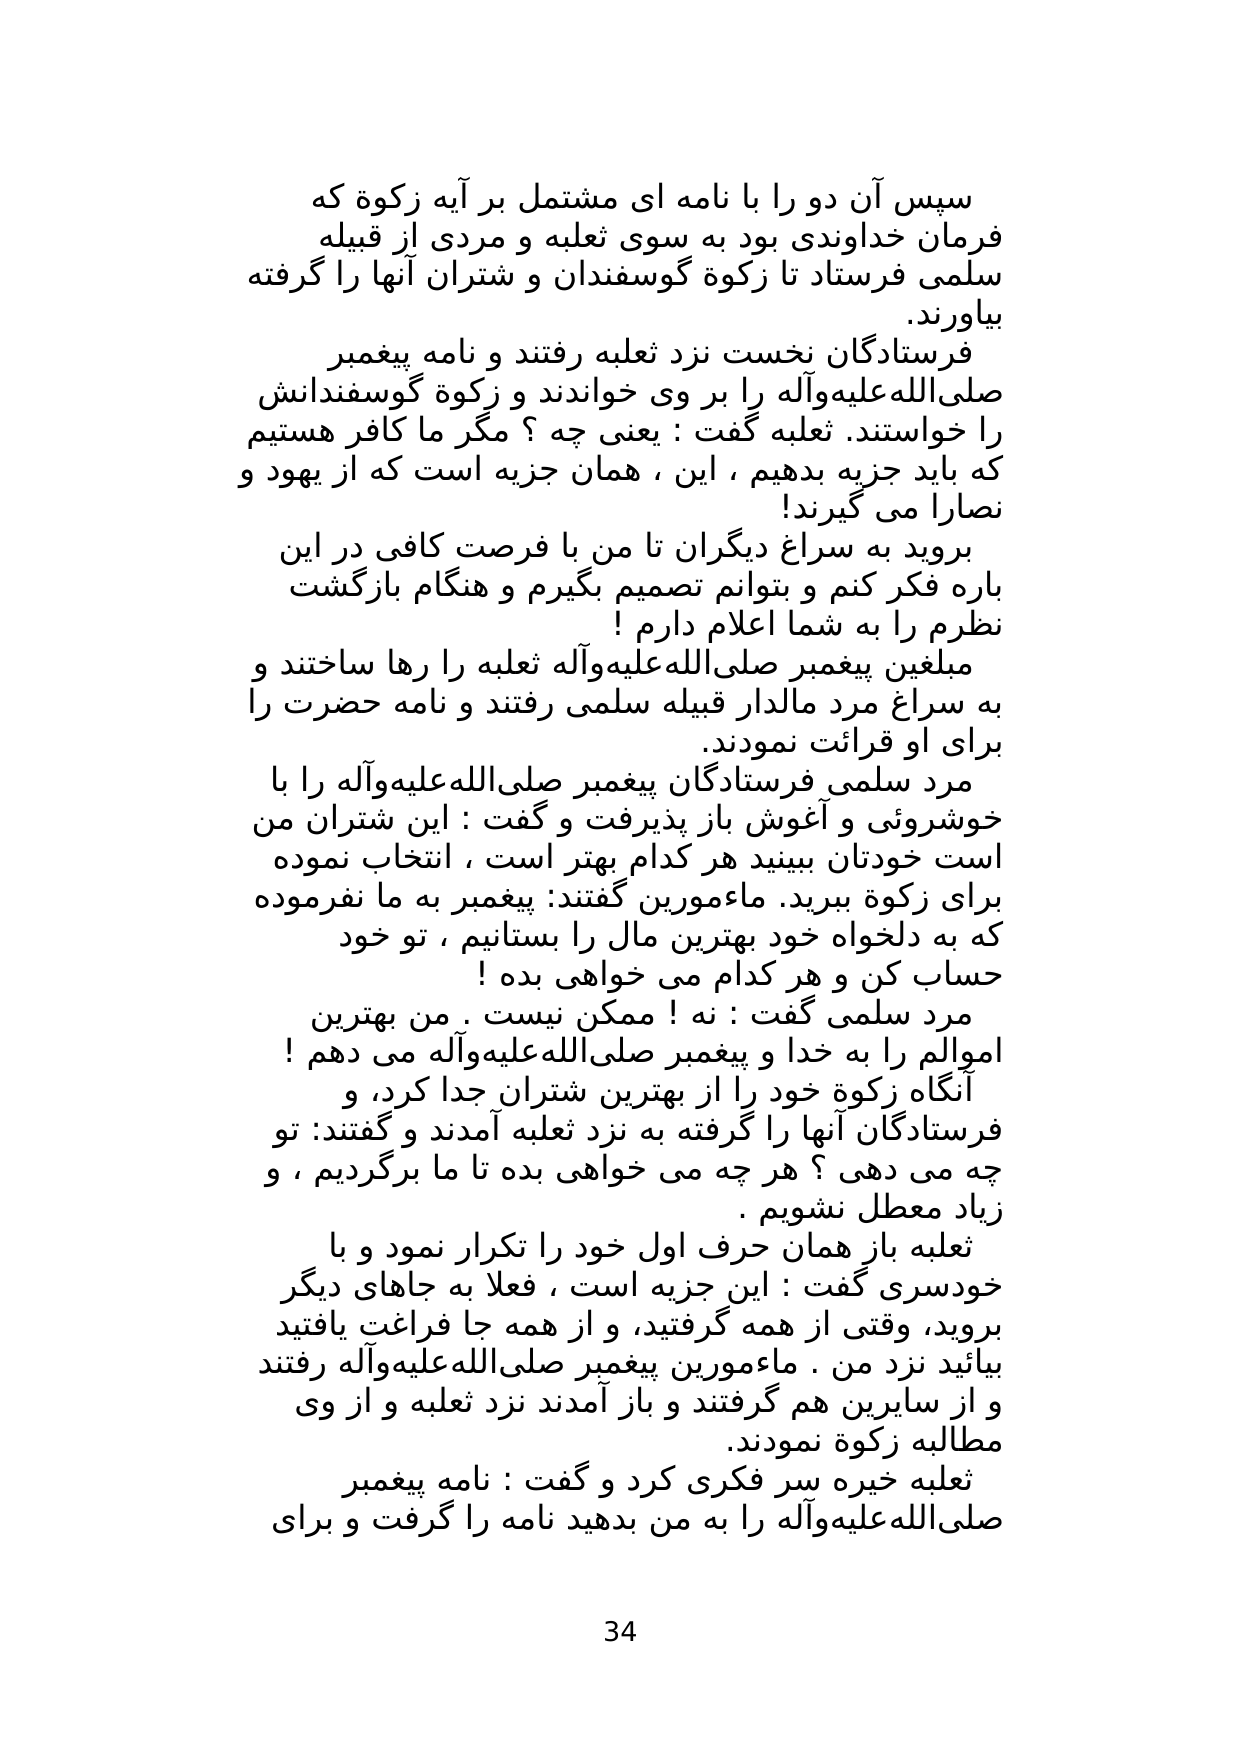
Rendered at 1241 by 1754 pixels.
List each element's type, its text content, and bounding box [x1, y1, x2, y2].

text فرستادگان نخست نزد ثعلبه رفتند و نامه پيغمبر صلى‌الله‌عليه‌وآله را بر وى خواندند و زكوة گوسفندانش را خواستند. ثعلبه گفت : يعنى چه ؟ مگر ما كافر هستيم كه بايد جزيه بدهيم ، اين ، همان جزيه است كه از يهود و نصارا مى گيرند! [236, 333, 1004, 527]
text سپس آن دو را با نامه اى مشتمل بر آيه زكوة كه فرمان خداوندى بود به سوى ثعلبه و مردى از قبيله سلمى فرستاد تا زكوة گوسفندان و شتران آنها را گرفته بياورند. [236, 177, 1004, 333]
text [236, 1459, 1004, 1537]
text مرد سلمى گفت : نه ! ممكن نيست . من بهترين اموالم را به خدا و پيغمبر صلى‌الله‌عليه‌وآله مى دهم ! [236, 993, 1004, 1071]
text ثعلبه باز همان حرف اول خود را تكرار نمود و با خودسرى گفت : اين جزيه است ، فعلا به جاهاى ديگر برويد، وقتى از همه گرفتيد، و از همه جا فراغت يافتيد بيائيد نزد من . ماءمورين پيغمبر صلى‌الله‌عليه‌وآله رفتند و از سايرين هم گرفتند و باز آمدند نزد ثعلبه و از وى مطالبه زكوة نمودند. [236, 1226, 1004, 1459]
text مبلغين پيغمبر صلى‌الله‌عليه‌وآله ثعلبه را رها ساختند و به سراغ مرد مالدار قبيله سلمى رفتند و نامه حضرت را براى او قرائت نمودند. [236, 643, 1004, 760]
text مرد سلمى فرستادگان پيغمبر صلى‌الله‌عليه‌وآله را با خوشروئى و آغوش باز پذيرفت و گفت : اين شتران من است خودتان ببينيد هر كدام بهتر است ، انتخاب نموده براى زكوة ببريد. ماءمورين گفتند: پيغمبر به ما نفرموده كه به دلخواه خود بهترين مال را بستانيم ، تو خود حساب كن و هر كدام مى خواهى بده ! [236, 760, 1004, 993]
text آنگاه زكوة خود را از بهترين شتران جدا كرد، و فرستادگان آنها را گرفته به نزد ثعلبه آمدند و گفتند: تو چه مى دهى ؟ هر چه مى خواهى بده تا ما برگرديم ، و زياد معطل نشويم . [236, 1071, 1004, 1226]
text برويد به سراغ ديگران تا من با فرصت كافى در اين باره فكر كنم و بتوانم تصميم بگيرم و هنگام بازگشت نظرم را به شما اعلام دارم ! [236, 527, 1004, 643]
